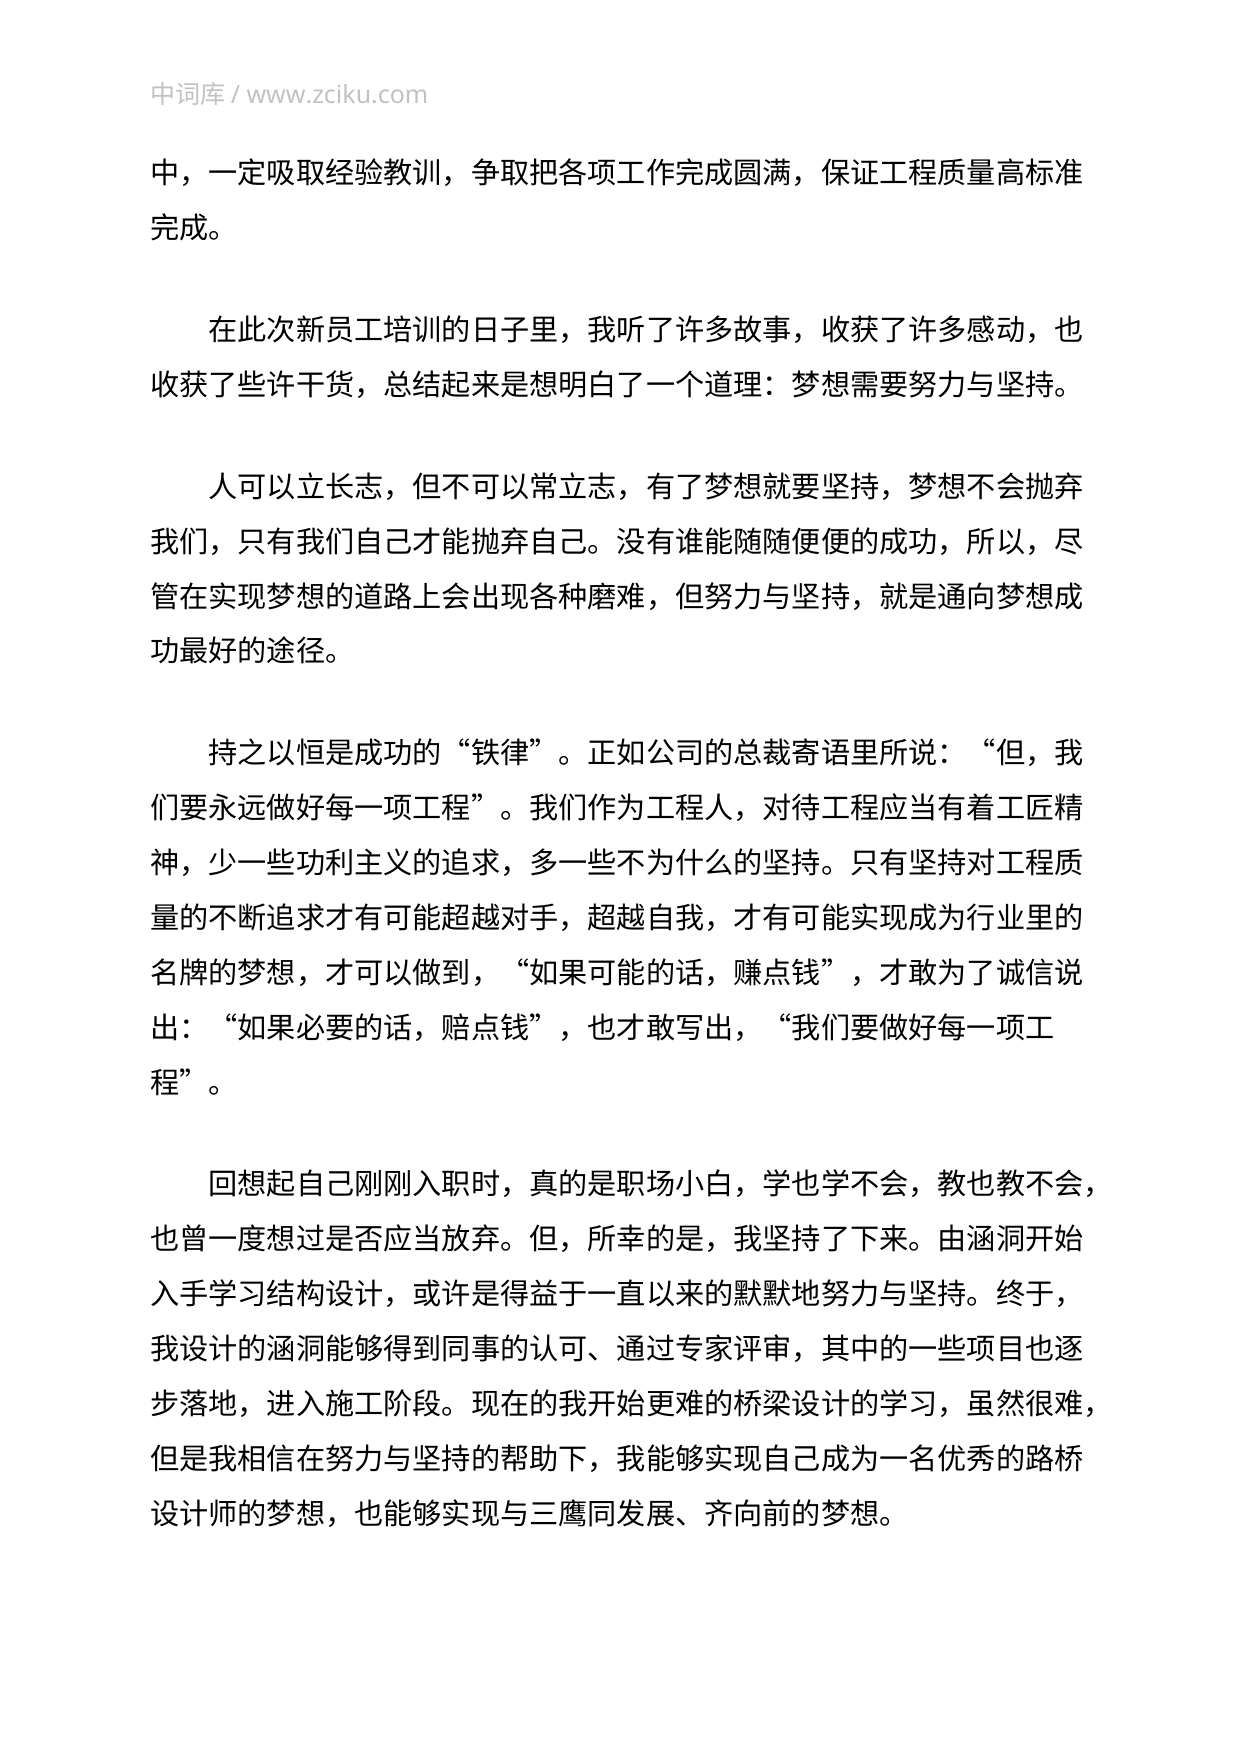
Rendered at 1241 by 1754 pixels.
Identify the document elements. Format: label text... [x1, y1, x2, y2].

text 在此次新员工培训的日子里，我听了许多故事，收获了许多感动，也收获了些许干货，总结起来是想明白了一个道理：梦想需要努力与坚持。 [150, 307, 1090, 404]
text 回想起自己刚刚入职时，真的是职场小白，学也学不会，教也教不会，也曾一度想过是否应当放弃。但，所幸的是，我坚持了下来。由涵洞开始入手学习结构设计，或许是得益于一直以来的默默地努力与坚持。终于，我设计的涵洞能够得到同事的认可、通过专家评审，其中的一些项目也逐步落地，进入施工阶段。现在的我开始更难的桥梁设计的学习，虽然很难，但是我相信在努力与坚持的帮助下，我能够实现自己成为一名优秀的路桥设计师的梦想，也能够实现与三鹰同发展、齐向前的梦想。 [150, 1161, 1090, 1533]
text 持之以恒是成功的“铁律”。正如公司的总裁寄语里所说：“但，我们要永远做好每一项工程”。我们作为工程人，对待工程应当有着工匠精神，少一些功利主义的追求，多一些不为什么的坚持。只有坚持对工程质量的不断追求才有可能超越对手，超越自我，才有可能实现成为行业里的名牌的梦想，才可以做到，“如果可能的话，赚点钱”，才敢为了诚信说出：“如果必要的话，赔点钱”，也才敢写出，“我们要做好每一项工程”。 [150, 730, 1090, 1101]
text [150, 150, 1090, 247]
text 人可以立长志，但不可以常立志，有了梦想就要坚持，梦想不会抛弃我们，只有我们自己才能抛弃自己。没有谁能随随便便的成功，所以，尽管在实现梦想的道路上会出现各种磨难，但努力与坚持，就是通向梦想成功最好的途径。 [150, 463, 1090, 670]
